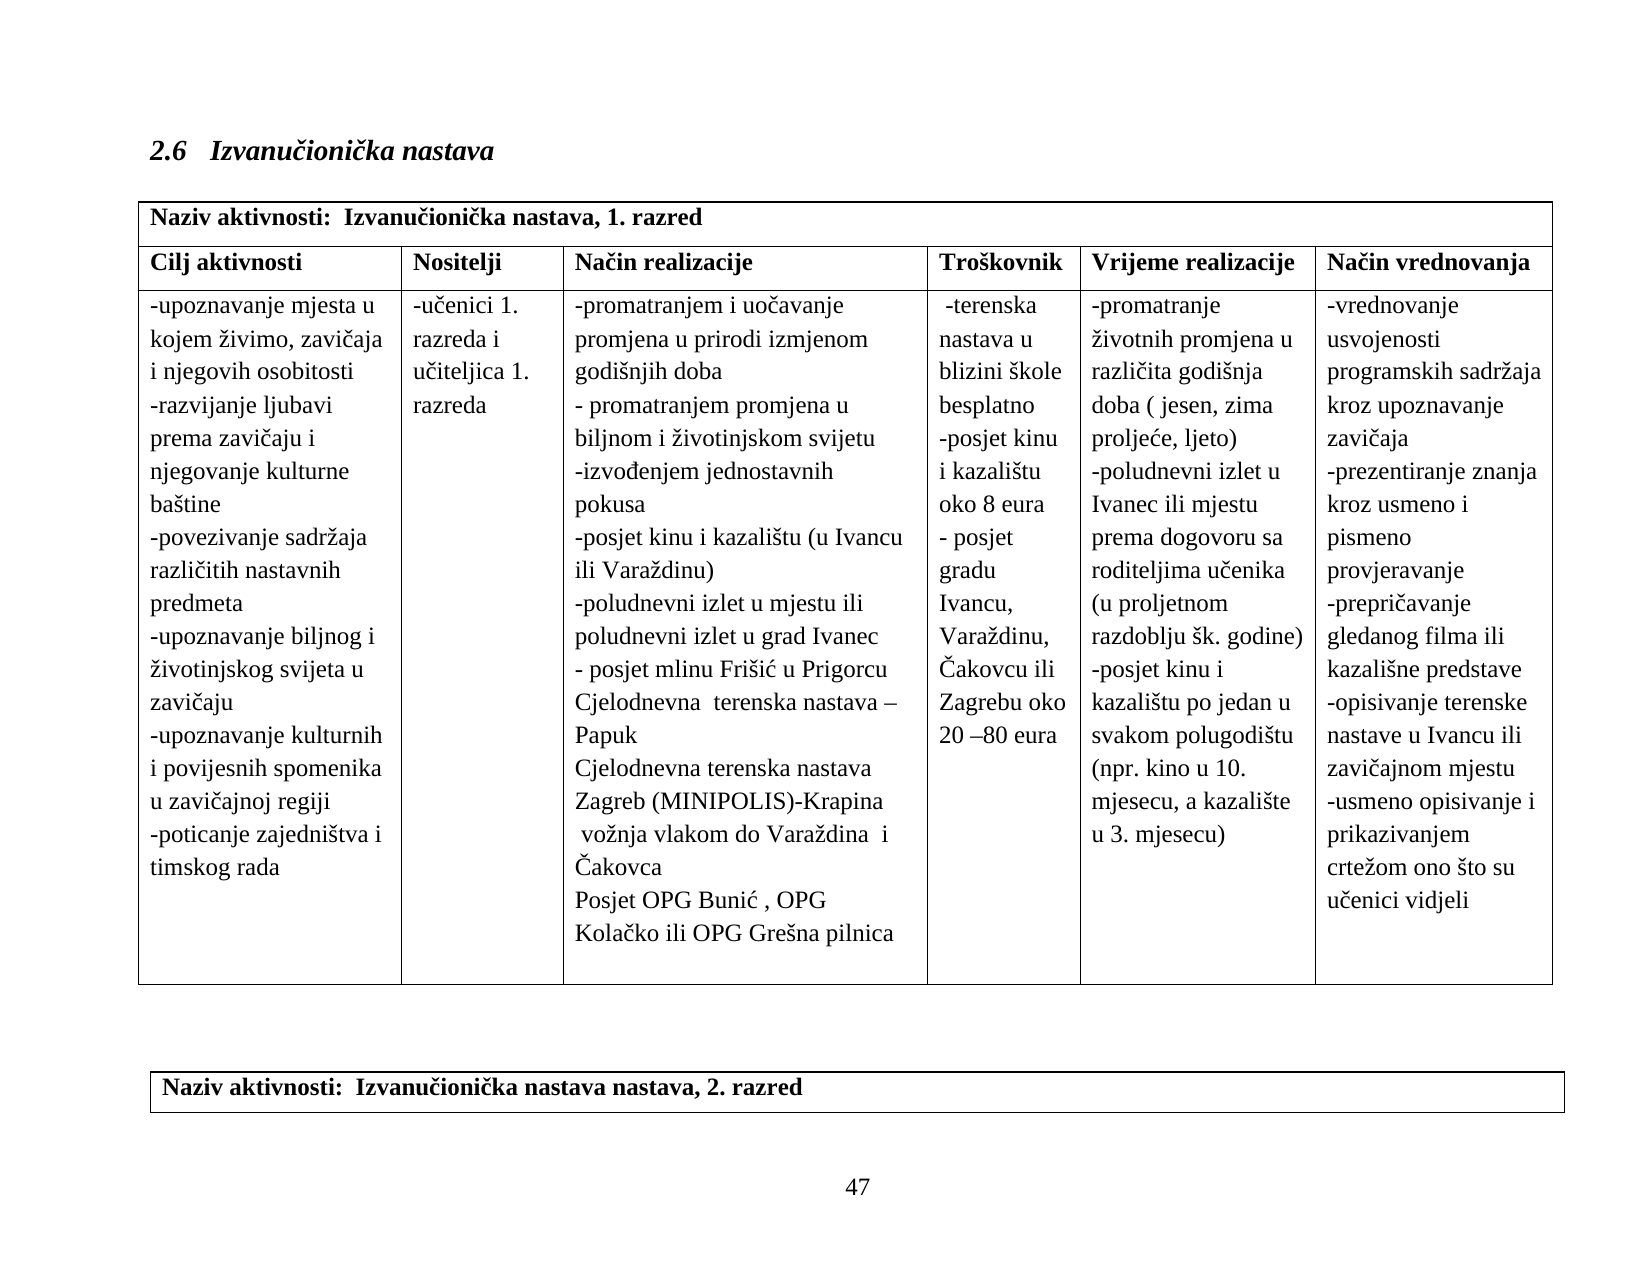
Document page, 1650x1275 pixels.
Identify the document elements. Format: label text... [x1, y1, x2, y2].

table_cell Način realizacije [564, 247, 927, 289]
table_cell -terenska nastava u blizini škole besplatno -posjet kinu i kazalištu oko 8 eura - posjet gradu Ivancu, Varaždinu, Čakovcu ili Zagrebu oko 20 –80 eura [928, 291, 1080, 984]
subtitle Izvanučionička nastava [150, 133, 1565, 166]
table_cell Način vrednovanja [1316, 247, 1552, 289]
table_cell Troškovnik [928, 247, 1080, 289]
table_cell -upoznavanje mjesta u kojem živimo, zavičaja i njegovih osobitosti -razvijanje ljubavi prema zavičaju i njegovanje kulturne baštine -povezivanje sadržaja različitih nastavnih predmeta -upoznavanje biljnog i životinjskog svijeta u zavičaju -upoznavanje kulturnih i povijesnih spomenika u zavičajnoj regiji -poticanje zajedništva i timskog rada [139, 291, 401, 984]
table_cell Vrijeme realizacije [1081, 247, 1315, 289]
table_header Naziv aktivnosti: Izvanučionička nastava, 1. razred [139, 203, 1552, 246]
table_cell Nositelji [402, 247, 563, 289]
table_cell -promatranjem i uočavanje promjena u prirodi izmjenom godišnjih doba - promatranjem promjena u biljnom i životinjskom svijetu -izvođenjem jednostavnih pokusa -posjet kinu i kazalištu (u Ivancu ili Varaždinu) -poludnevni izlet u mjestu ili poludnevni izlet u grad Ivanec - posjet mlinu Frišić u Prigorcu Cjelodnevna terenska nastava –Papuk Cjelodnevna terenska nastava Zagreb (MINIPOLIS)-Krapina vožnja vlakom do Varaždina i Čakovca Posjet OPG Bunić , OPG Kolačko ili OPG Grešna pilnica [564, 291, 927, 984]
table_cell -učenici 1. razreda i učiteljica 1. razreda [402, 291, 563, 984]
table_cell Cilj aktivnosti [139, 247, 401, 289]
table_cell -promatranje životnih promjena u različita godišnja doba ( jesen, zima proljeće, ljeto) -poludnevni izlet u Ivanec ili mjestu prema dogovoru sa roditeljima učenika (u proljetnom razdoblju šk. godine) -posjet kinu i kazalištu po jedan u svakom polugodištu (npr. kino u 10. mjesecu, a kazalište u 3. mjesecu) [1081, 291, 1315, 984]
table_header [151, 1073, 1564, 1112]
